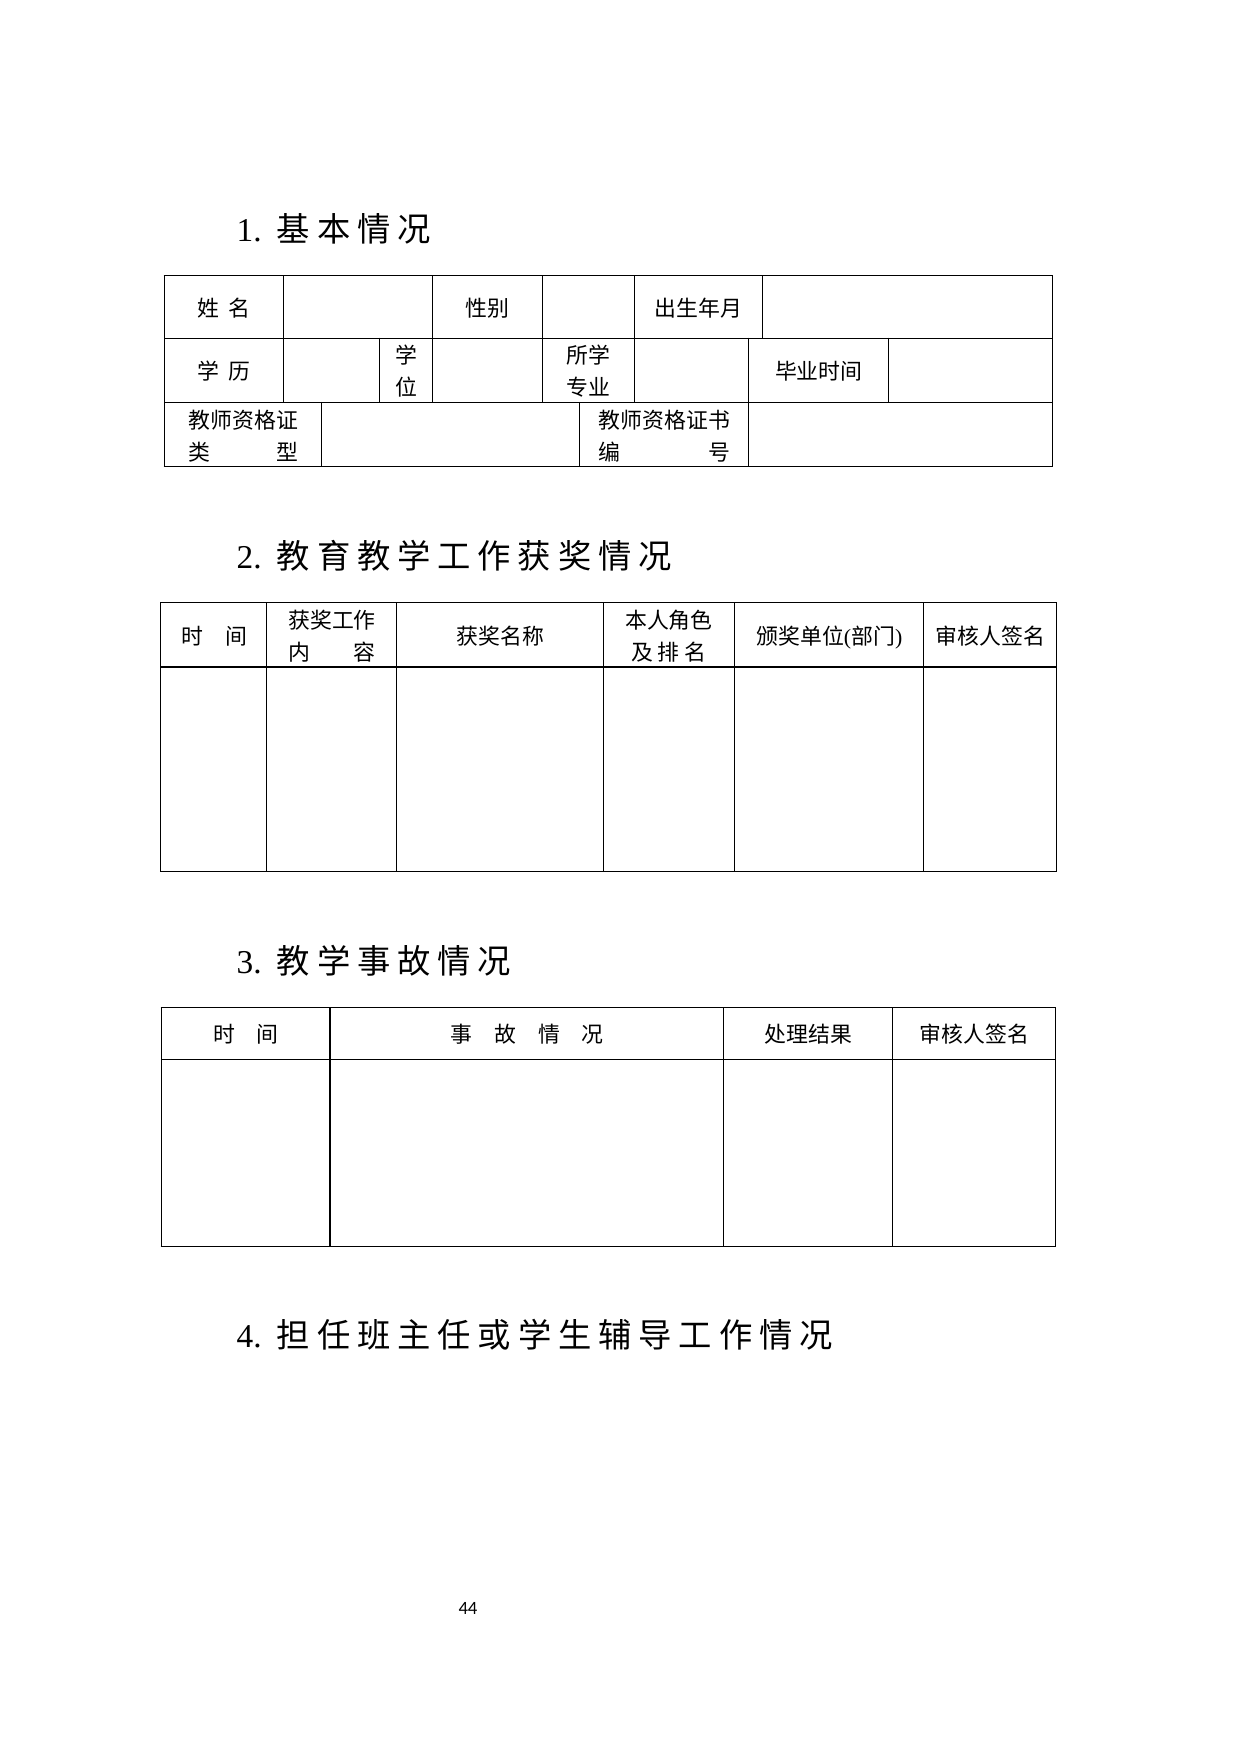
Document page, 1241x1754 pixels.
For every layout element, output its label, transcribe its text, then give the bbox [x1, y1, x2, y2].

table_cell [331, 1060, 723, 1246]
text 3. 教学事故情况 [156, 927, 1061, 990]
table_header 时 间 [162, 1008, 329, 1059]
table_cell [322, 403, 579, 466]
table_cell [161, 668, 266, 871]
table_cell [267, 668, 396, 871]
table_header 审核人签名 [893, 1008, 1055, 1059]
table_cell [162, 1060, 329, 1246]
table_cell 教师资格证书 编 号 [580, 403, 748, 466]
table_cell 毕业时间 [749, 339, 888, 402]
table_cell [397, 668, 603, 871]
table_cell [604, 668, 734, 871]
text 1. 基本情况 [156, 195, 1061, 258]
table_header 时 间 [161, 603, 266, 666]
table_header 本人角色 及 排 名 [604, 603, 734, 666]
table_header 获奖名称 [397, 603, 603, 666]
table_header 审核人签名 [924, 603, 1056, 666]
table_header [284, 276, 432, 337]
table_header 颁奖单位(部门) [735, 603, 923, 666]
text 2. 教育教学工作获奖情况 [156, 522, 1061, 585]
table_header 姓 名 [165, 276, 283, 337]
table_header [763, 276, 1052, 337]
table_header [543, 276, 634, 337]
table_header 处理结果 [724, 1008, 892, 1059]
table_cell [749, 403, 1052, 466]
table_cell [924, 668, 1056, 871]
table_cell 教师资格证 类 型 [165, 403, 321, 466]
table_cell [893, 1060, 1055, 1246]
table_cell [284, 339, 379, 402]
table_header 事 故 情 况 [331, 1008, 723, 1059]
table_header 性别 [433, 276, 542, 337]
table_header 出生年月 [635, 276, 762, 337]
table_cell 所学 专业 [543, 339, 634, 402]
table_cell 学 历 [165, 339, 283, 402]
text 4. 担任班主任或学生辅导工作情况 [156, 1302, 1061, 1365]
table_header 获奖工作 内 容 [267, 603, 396, 666]
table_cell [433, 339, 542, 402]
table_cell [735, 668, 923, 871]
table_cell 学位 [380, 339, 432, 402]
table_cell [724, 1060, 892, 1246]
table_cell [889, 339, 1052, 402]
table_cell [635, 339, 748, 402]
